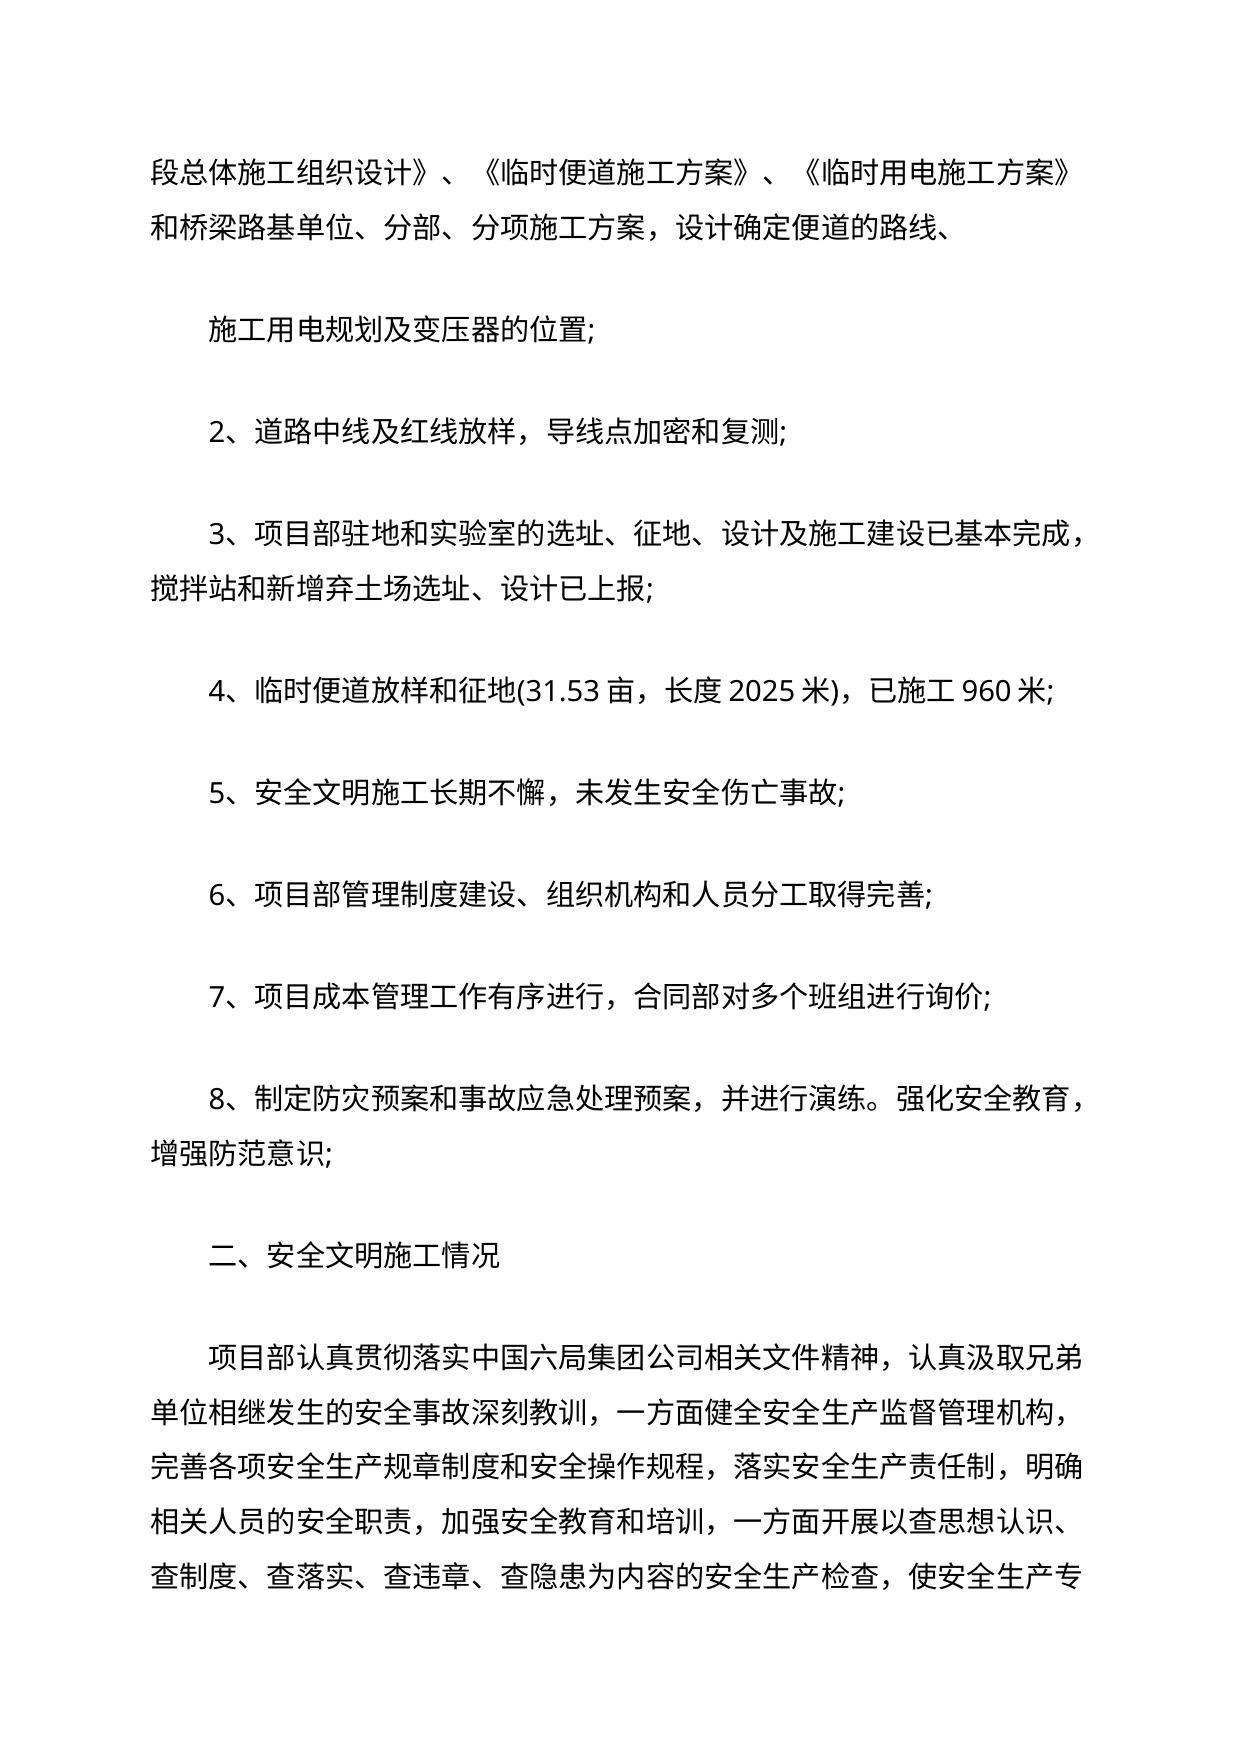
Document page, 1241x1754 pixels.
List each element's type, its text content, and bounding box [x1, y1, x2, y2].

text 5、安全文明施工长期不懈，未发生安全伤亡事故; [150, 769, 1090, 812]
text 4、临时便道放样和征地(31.53亩，长度2025米)，已施工960米; [150, 668, 1090, 710]
text 3、项目部驻地和实验室的选址、征地、设计及施工建设已基本完成，搅拌站和新增弃土场选址、设计已上报; [150, 511, 1090, 608]
text 7、项目成本管理工作有序进行，合同部对多个班组进行询价; [150, 973, 1090, 1016]
text 二、安全文明施工情况 [150, 1232, 1090, 1275]
text 8、制定防灾预案和事故应急处理预案，并进行演练。强化安全教育，增强防范意识; [150, 1076, 1090, 1173]
text 施工用电规划及变压器的位置; [150, 307, 1090, 349]
text 2、道路中线及红线放样，导线点加密和复测; [150, 409, 1090, 451]
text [150, 150, 1090, 247]
text 6、项目部管理制度建设、组织机构和人员分工取得完善; [150, 872, 1090, 914]
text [150, 1334, 1090, 1596]
